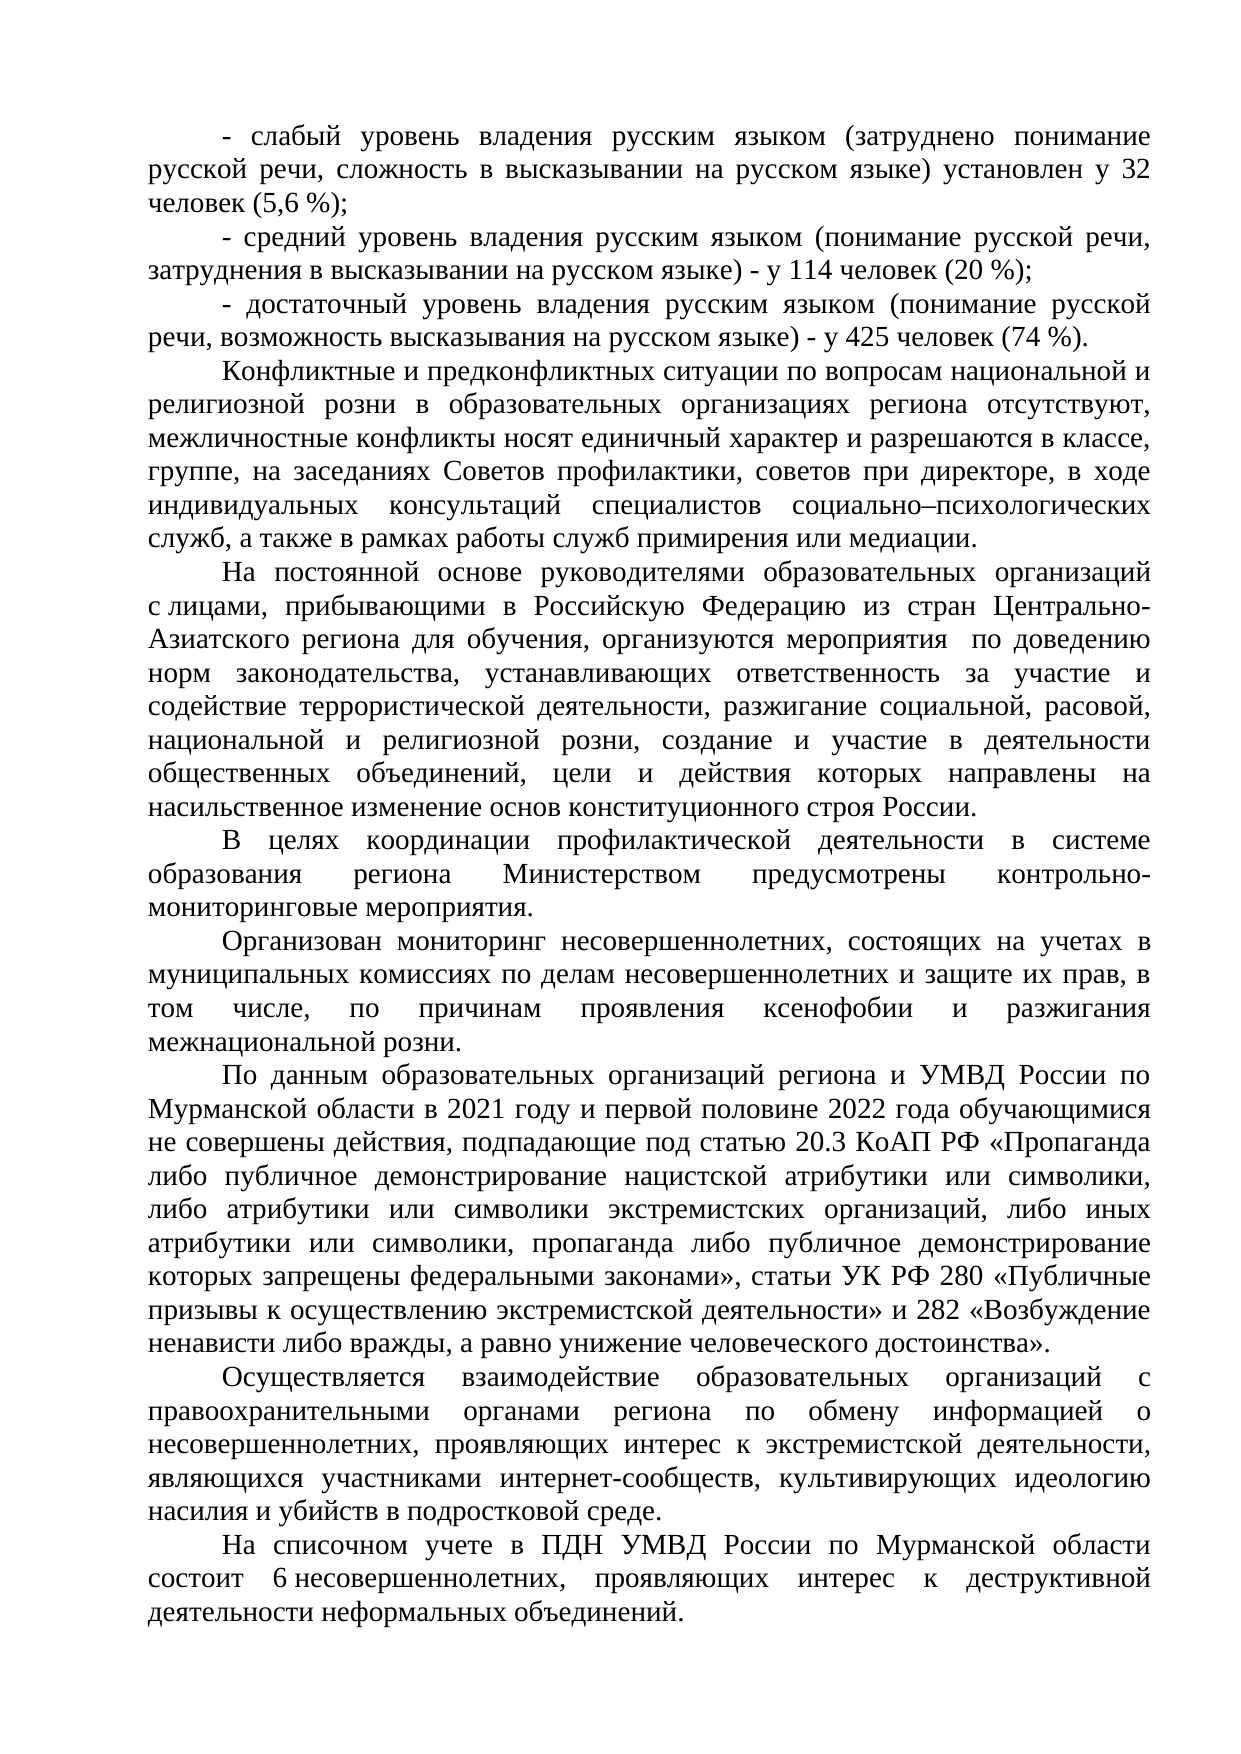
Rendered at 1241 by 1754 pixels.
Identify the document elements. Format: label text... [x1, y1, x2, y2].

text На постоянной основе руководителями образовательных организаций с лицами, прибывающими в Российскую Федерацию из стран Центрально-Азиатского региона для обучения, организуются мероприятия по доведению норм законодательства, устанавливающих ответственность за участие и содействие террористической деятельности, разжигание социальной, расовой, национальной и религиозной розни, создание и участие в деятельности общественных объединений, цели и действия которых направлены на насильственное изменение основ конституционного строя России. [148, 554, 1152, 822]
text В целях координации профилактической деятельности в системе образования региона Министерством предусмотрены контрольно-мониторинговые мероприятия. [148, 822, 1152, 923]
text Осуществляется взаимодействие образовательных организаций с правоохранительными органами региона по обмену информацией о несовершеннолетних, проявляющих интерес к экстремистской деятельности, являющихся участниками интернет-сообществ, культивирующих идеологию насилия и убийств в подростковой среде. [148, 1359, 1152, 1527]
text Организован мониторинг несовершеннолетних, состоящих на учетах в муниципальных комиссиях по делам несовершеннолетних и защите их прав, в том числе, по причинам проявления ксенофобии и разжигания межнациональной розни. [148, 923, 1152, 1057]
text - слабый уровень владения русским языком (затруднено понимание русской речи, сложность в высказывании на русском языке) установлен у 32 человек (5,6 %); [148, 118, 1152, 219]
text - достаточный уровень владения русским языком (понимание русской речи, возможность высказывания на русском языке) - у 425 человек (74 %). [148, 286, 1152, 353]
text На списочном учете в ПДН УМВД России по Мурманской области состоит 6 несовершеннолетних, проявляющих интерес к деструктивной деятельности неформальных объединений. [148, 1527, 1152, 1627]
text По данным образовательных организаций региона и УМВД России по Мурманской области в 2021 году и первой половине 2022 года обучающимися не совершены действия, подпадающие под статью 20.3 КоАП РФ «Пропаганда либо публичное демонстрирование нацистской атрибутики или символики, либо атрибутики или символики экстремистских организаций, либо иных атрибутики или символики, пропаганда либо публичное демонстрирование которых запрещены федеральными законами», статьи УК РФ 280 «Публичные призывы к осуществлению экстремистской деятельности» и 282 «Возбуждение ненависти либо вражды, а равно унижение человеческого достоинства». [148, 1057, 1152, 1359]
text - средний уровень владения русским языком (понимание русской речи, затруднения в высказывании на русском языке) - у 114 человек (20 %); [148, 219, 1152, 286]
text Конфликтные и предконфликтных ситуации по вопросам национальной и религиозной розни в образовательных организациях региона отсутствуют, межличностные конфликты носят единичный характер и разрешаются в классе, группе, на заседаниях Советов профилактики, советов при директоре, в ходе индивидуальных консультаций специалистов социально–психологических служб, а также в рамках работы служб примирения или медиации. [148, 353, 1152, 554]
